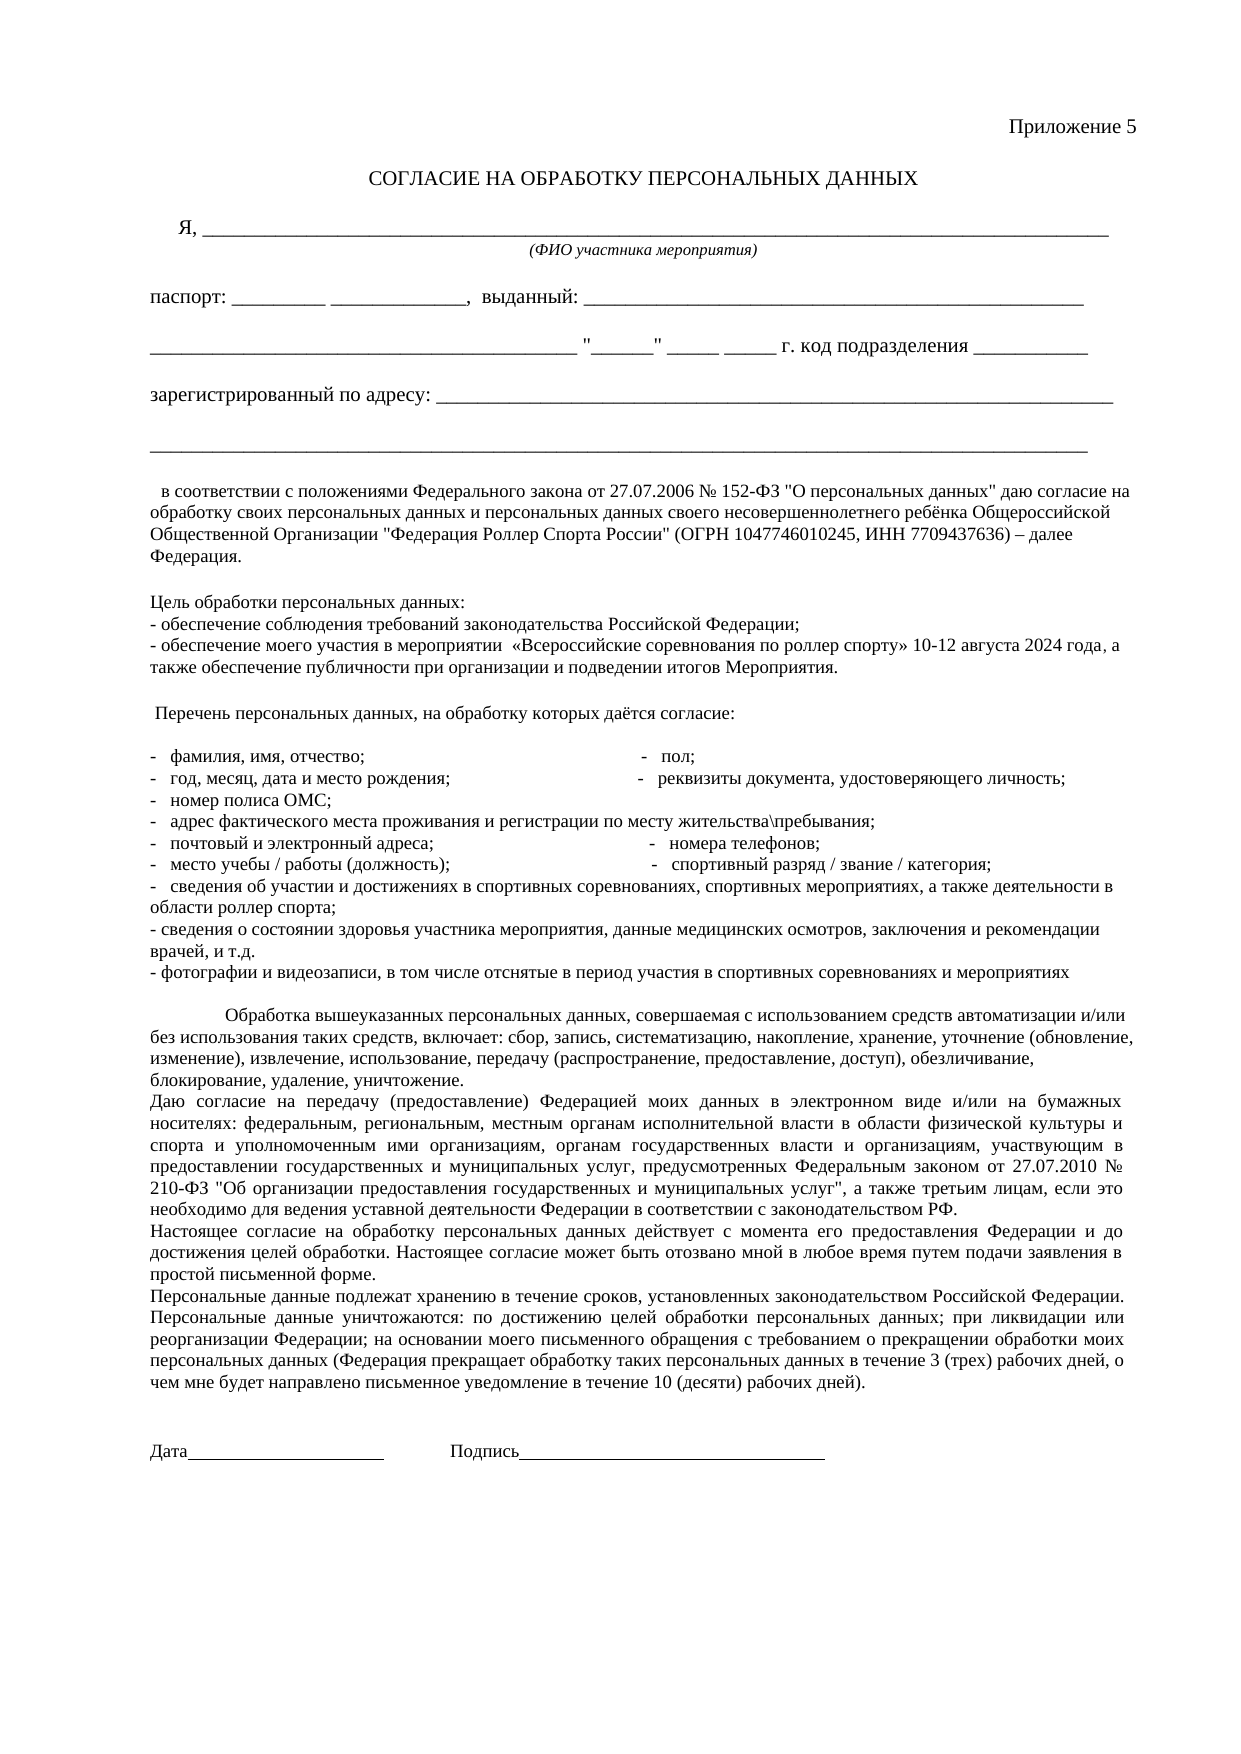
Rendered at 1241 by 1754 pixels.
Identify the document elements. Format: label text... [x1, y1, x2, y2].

text Персональные данные подлежат хранению в течение сроков, установленных законодательством Российской Федерации. Персональные данные уничтожаются: по достижению целей обработки персональных данных; при ликвидации или реорганизации Федерации; на основании моего письменного обращения с требованием о прекращении обработки моих персональных данных (Федерация прекращает обработку таких персональных данных в течение 3 (трех) рабочих дней, о чем мне будет направлено письменное уведомление в течение 10 (десяти) рабочих дней). [150, 1284, 1126, 1392]
text в соответствии с положениями Федерального закона от 27.07.2006 № 152-ФЗ "О персональных данных" даю согласие на обработку своих персональных данных и персональных данных своего несовершеннолетнего ребёнка Общероссийской Общественной Организации "Федерация Роллер Спорта России" (ОГРН 1047746010245, ИНН 7709437636) – далее Федерация. [150, 480, 1137, 566]
text Я, _______________________________________________________________________________________ (ФИО участника мероприятия) [150, 215, 1137, 258]
text зарегистрированный по адресу: _________________________________________________________________ [150, 382, 1137, 406]
text Дата Подпись [150, 1440, 1126, 1462]
text - обеспечение соблюдения требований законодательства Российской Федерации; - обеспечение моего участия в мероприятии «Всероссийские соревнования по роллер спорту» 10-12 августа 2024 года, а также обеспечение публичности при организации и подведении итогов Мероприятия. [150, 613, 1137, 677]
text Приложение 5 [150, 114, 1137, 138]
text паспорт: _________ _____________, выданный: ________________________________________________ [150, 283, 1137, 308]
text СОГЛАСИЕ НА ОБРАБОТКУ ПЕРСОНАЛЬНЫХ ДАННЫХ [150, 166, 1137, 190]
text Настоящее согласие на обработку персональных данных действует с момента его предоставления Федерации и до достижения целей обработки. Настоящее согласие может быть отозвано мной в любое время путем подачи заявления в простой письменной форме. [150, 1220, 1124, 1284]
text Перечень персональных данных, на обработку которых даётся согласие: - фамилия, имя, отчество; - пол; - год, месяц, дата и место рождения; - реквизиты документа, удостоверяющего личность; - номер полиса ОМС; - адрес фактического места проживания и регистрации по месту жительства\пребывания; - почтовый и электронный адреса; - номера телефонов; - место учебы / работы (должность); - спортивный разряд / звание / категория; - сведения об участии и достижениях в спортивных соревнованиях, спортивных мероприятиях, а также деятельности в области роллер спорта; - сведения о состоянии здоровья участника мероприятия, данные медицинских осмотров, заключения и рекомендации врачей, и т.д. - фотографии и видеозаписи, в том числе отснятые в период участия в спортивных соревнованиях и мероприятиях Обработка вышеуказанных персональных данных, совершаемая с использованием средств автоматизации и/или без использования таких средств, включает: сбор, запись, систематизацию, накопление, хранение, уточнение (обновление, изменение), извлечение, использование, передачу (распространение, предоставление, доступ), обезличивание, блокирование, удаление, уничтожение. [150, 702, 1137, 1090]
text Даю согласие на передачу (предоставление) Федерацией моих данных в электронном виде и/или на бумажных носителях: федеральным, региональным, местным органам исполнительной власти в области физической культуры и спорта и уполномоченным ими организациям, органам государственных власти и организациям, участвующим в предоставлении государственных и муниципальных услуг, предусмотренных Федеральным законом от 27.07.2010 № 210-ФЗ "Об организации предоставления государственных и муниципальных услуг", а также третьим лицам, если это необходимо для ведения уставной деятельности Федерации в соответствии с законодательством РФ. [150, 1090, 1124, 1220]
text Цель обработки персональных данных: [150, 591, 1137, 613]
text _________________________________________ "______" _____ _____ г. код подразделения ___________ [150, 333, 1137, 357]
text __________________________________________________________________________________________ [150, 431, 1137, 455]
